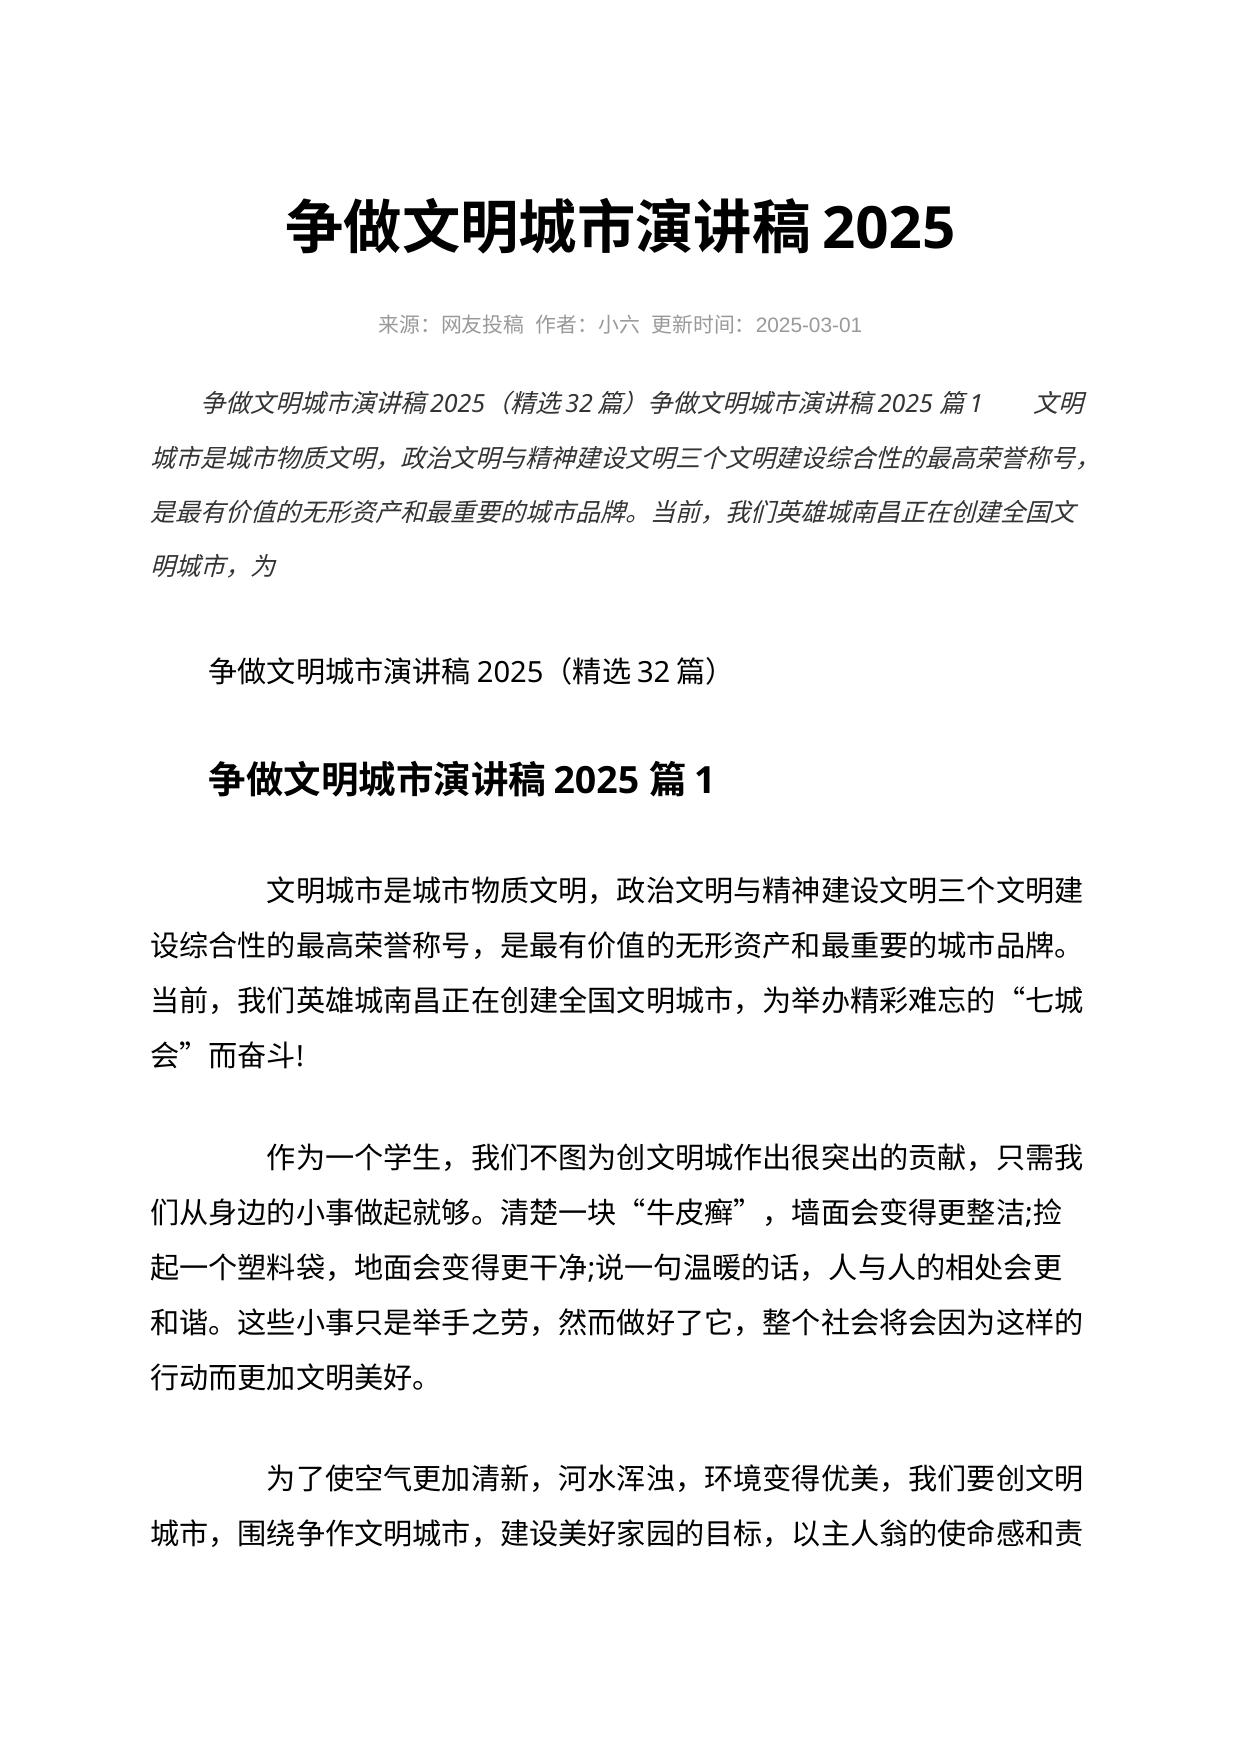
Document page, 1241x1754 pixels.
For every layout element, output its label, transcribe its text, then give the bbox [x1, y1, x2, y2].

text 争做文明城市演讲稿2025（精选32篇）争做文明城市演讲稿2025 篇1 文明城市是城市物质文明，政治文明与精神建设文明三个文明建设综合性的最高荣誉称号，是最有价值的无形资产和最重要的城市品牌。当前，我们英雄城南昌正在创建全国文明城市，为 [150, 384, 1090, 583]
text 争做文明城市演讲稿2025（精选32篇） [150, 648, 1090, 691]
text 作为一个学生，我们不图为创文明城作出很突出的贡献，只需我们从身边的小事做起就够。清楚一块“牛皮癣”，墙面会变得更整洁;捡起一个塑料袋，地面会变得更干净;说一句温暖的话，人与人的相处会更和谐。这些小事只是举手之劳，然而做好了它，整个社会将会因为这样的行动而更加文明美好。 [150, 1134, 1090, 1396]
subtitle 争做文明城市演讲稿2025 [150, 181, 1090, 266]
text 文明城市是城市物质文明，政治文明与精神建设文明三个文明建设综合性的最高荣誉称号，是最有价值的无形资产和最重要的城市品牌。当前，我们英雄城南昌正在创建全国文明城市，为举办精彩难忘的“七城会”而奋斗! [150, 868, 1090, 1075]
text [150, 1456, 1090, 1553]
text 争做文明城市演讲稿2025 篇1 [150, 750, 1090, 804]
text 来源：网友投稿 作者：小六 更新时间：2025-03-01 [150, 313, 1090, 337]
